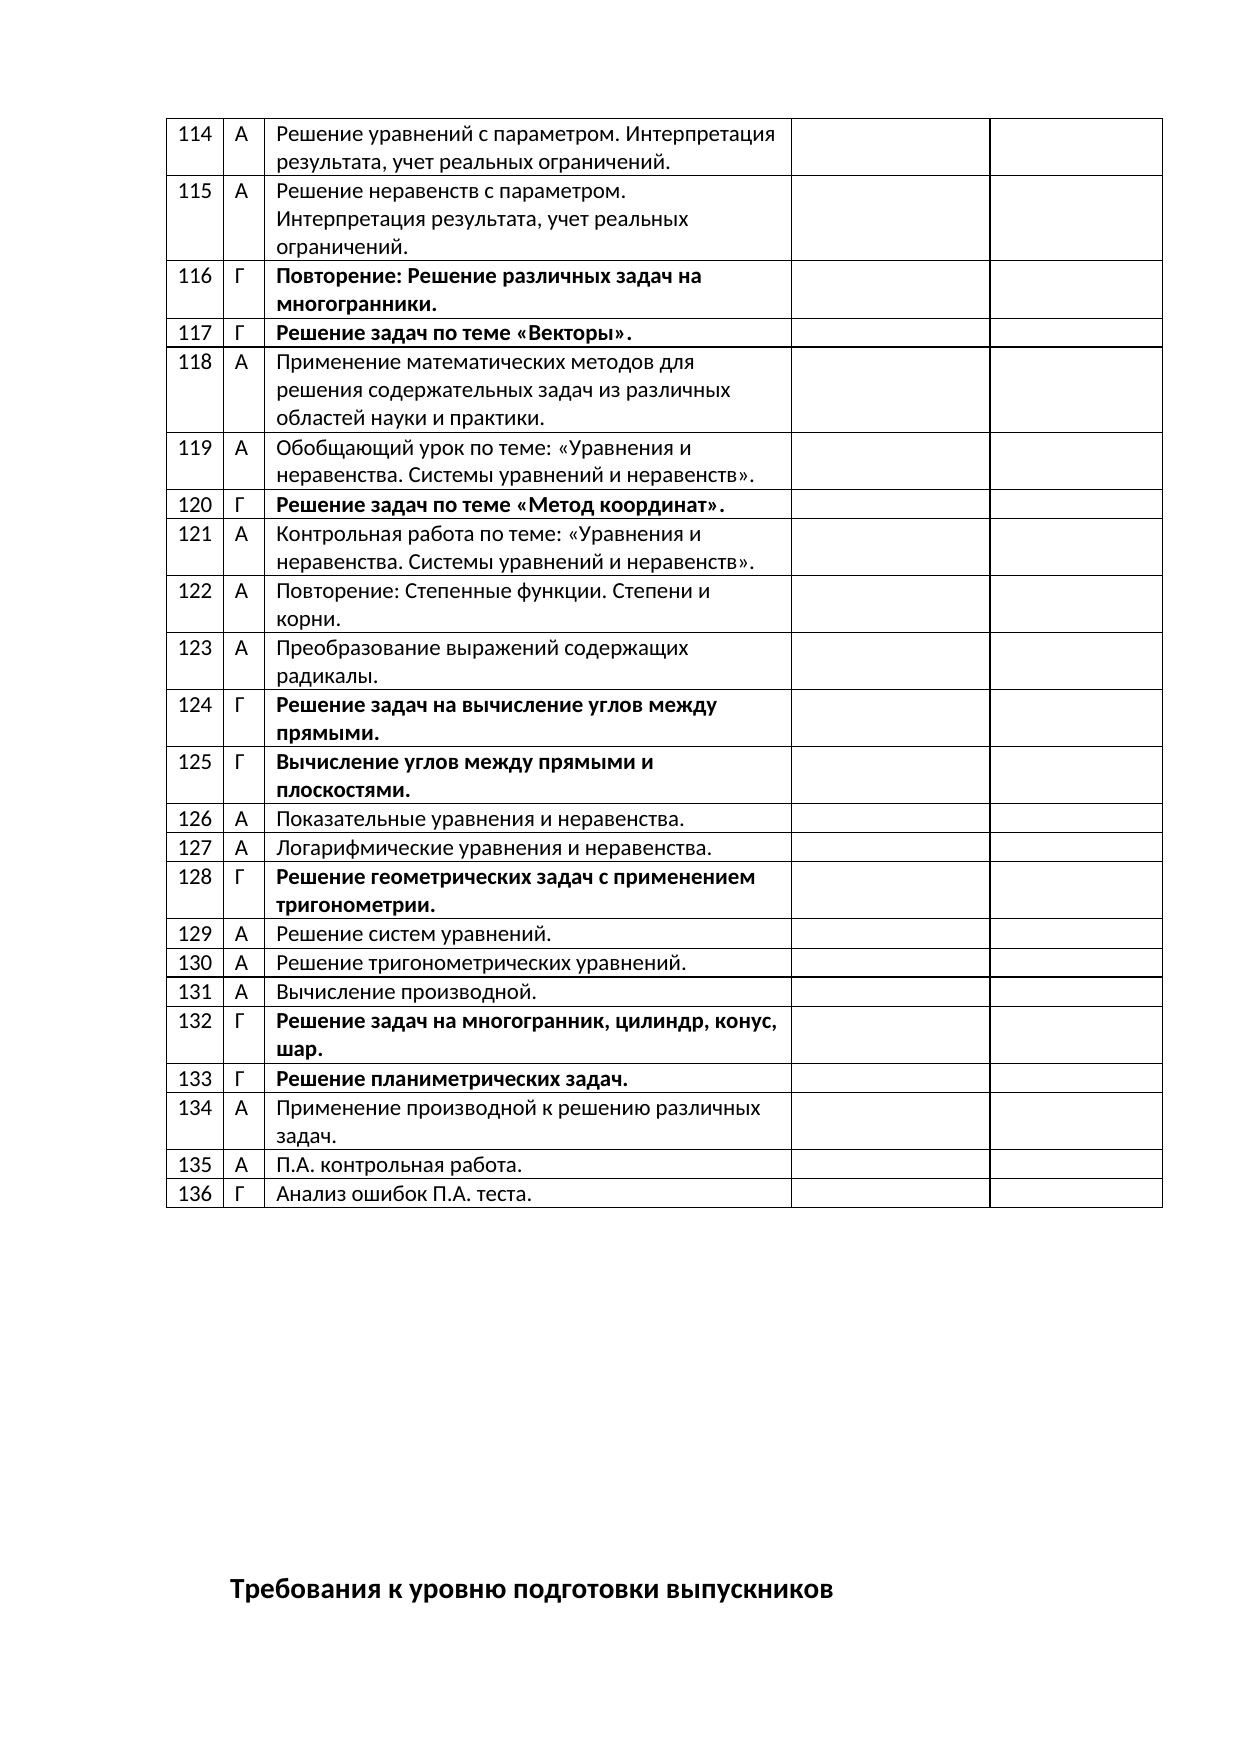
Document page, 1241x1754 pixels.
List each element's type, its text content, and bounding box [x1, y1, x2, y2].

table_cell А [224, 633, 264, 689]
table_cell Г [224, 1007, 264, 1063]
table_cell [792, 862, 989, 918]
table_cell Преобразование выражений содержащих радикалы. [265, 633, 791, 689]
table_cell А [224, 576, 264, 632]
table_cell 117 [167, 319, 223, 346]
table_cell 119 [167, 433, 223, 489]
table_cell Показательные уравнения и неравенства. [265, 804, 791, 832]
table_cell А [224, 176, 264, 260]
table_cell [991, 833, 1162, 861]
table_cell А [224, 804, 264, 832]
table_cell 132 [167, 1007, 223, 1063]
table_cell [792, 949, 989, 976]
table_cell [792, 1150, 989, 1178]
table_cell [792, 919, 989, 947]
table_cell 125 [167, 747, 223, 803]
table_cell [792, 1179, 989, 1207]
table_cell Решение задач по теме «Метод координат». [265, 490, 791, 518]
table_cell 121 [167, 519, 223, 575]
table_cell [792, 348, 989, 432]
table_cell Решение неравенств с параметром. Интерпретация результата, учет реальных ограничений. [265, 176, 791, 260]
table_cell Г [224, 490, 264, 518]
table_cell [991, 949, 1162, 976]
table_cell Решение задач по теме «Векторы». [265, 319, 791, 346]
table_cell 124 [167, 690, 223, 746]
table_cell [991, 490, 1162, 518]
table_cell [991, 978, 1162, 1006]
table_cell Решение задач на вычисление углов между прямыми. [265, 690, 791, 746]
table_cell 126 [167, 804, 223, 832]
table_cell Вычисление производной. [265, 978, 791, 1006]
table_cell 116 [167, 261, 223, 317]
table_cell Применение производной к решению различных задач. [265, 1093, 791, 1149]
table_cell Применение математических методов для решения содержательных задач из различных областей науки и практики. [265, 348, 791, 432]
table_cell 130 [167, 949, 223, 976]
table_cell [792, 1093, 989, 1149]
table_cell [792, 576, 989, 632]
table_cell [792, 433, 989, 489]
table_cell 114 [167, 119, 223, 175]
table_cell [991, 919, 1162, 947]
table_cell Г [224, 261, 264, 317]
table_cell [792, 1007, 989, 1063]
table_cell 129 [167, 919, 223, 947]
table_cell Г [224, 1064, 264, 1092]
table_cell А [224, 1093, 264, 1149]
table_cell [991, 1007, 1162, 1063]
table_cell Логарифмические уравнения и неравенства. [265, 833, 791, 861]
table_cell [991, 1150, 1162, 1178]
table_cell Г [224, 747, 264, 803]
table_cell Г [224, 1179, 264, 1207]
table_cell А [224, 949, 264, 976]
table_cell Повторение: Решение различных задач на многогранники. [265, 261, 791, 317]
table_cell [792, 633, 989, 689]
table_cell Решение задач на многогранник, цилиндр, конус, шар. [265, 1007, 791, 1063]
table_cell А [224, 919, 264, 947]
table_cell [991, 690, 1162, 746]
table_cell [792, 747, 989, 803]
table_cell [991, 1093, 1162, 1149]
table_cell [991, 348, 1162, 432]
table_cell [792, 690, 989, 746]
table_cell А [224, 833, 264, 861]
table_cell Решение геометрических задач с применением тригонометрии. [265, 862, 791, 918]
table_cell [792, 519, 989, 575]
table_cell [991, 119, 1162, 175]
table_cell Решение систем уравнений. [265, 919, 791, 947]
table_cell 127 [167, 833, 223, 861]
table_cell [991, 176, 1162, 260]
table_cell Решение уравнений с параметром. Интерпретация результата, учет реальных ограничений. [265, 119, 791, 175]
table_cell 134 [167, 1093, 223, 1149]
table_cell [792, 490, 989, 518]
table_cell Г [224, 862, 264, 918]
table_cell А [224, 519, 264, 575]
table_cell 115 [167, 176, 223, 260]
table_cell [991, 261, 1162, 317]
table_cell 133 [167, 1064, 223, 1092]
table_cell 118 [167, 348, 223, 432]
table_cell 135 [167, 1150, 223, 1178]
table_cell 123 [167, 633, 223, 689]
table_cell [991, 804, 1162, 832]
table_cell Анализ ошибок П.А. теста. [265, 1179, 791, 1207]
table_cell [991, 519, 1162, 575]
table_cell 122 [167, 576, 223, 632]
table_cell А [224, 1150, 264, 1178]
table_cell [792, 833, 989, 861]
table_cell Г [224, 319, 264, 346]
table_cell [991, 862, 1162, 918]
table_cell 136 [167, 1179, 223, 1207]
table_cell [792, 1064, 989, 1092]
table_cell Решение планиметрических задач. [265, 1064, 791, 1092]
table_cell [991, 747, 1162, 803]
table_cell Вычисление углов между прямыми и плоскостями. [265, 747, 791, 803]
table_cell [792, 119, 989, 175]
table_cell Решение тригонометрических уравнений. [265, 949, 791, 976]
table_cell [991, 1179, 1162, 1207]
table_cell А [224, 119, 264, 175]
table_cell П.А. контрольная работа. [265, 1150, 791, 1178]
table_cell 120 [167, 490, 223, 518]
table_cell [991, 633, 1162, 689]
table_cell [792, 176, 989, 260]
table_cell 128 [167, 862, 223, 918]
table_cell А [224, 348, 264, 432]
text Требования к уровню подготовки выпускников [177, 1570, 1152, 1605]
table_cell Обобщающий урок по теме: «Уравнения и неравенства. Системы уравнений и неравенств». [265, 433, 791, 489]
table_cell [991, 319, 1162, 346]
table_cell [991, 576, 1162, 632]
table_cell [792, 978, 989, 1006]
table_cell [792, 319, 989, 346]
table_cell [991, 433, 1162, 489]
table_cell А [224, 433, 264, 489]
table_cell 131 [167, 978, 223, 1006]
table_cell Повторение: Степенные функции. Степени и корни. [265, 576, 791, 632]
table_cell [792, 804, 989, 832]
table_cell А [224, 978, 264, 1006]
table_cell Контрольная работа по теме: «Уравнения и неравенства. Системы уравнений и неравенств». [265, 519, 791, 575]
table_cell [792, 261, 989, 317]
table_cell Г [224, 690, 264, 746]
table_cell [991, 1064, 1162, 1092]
